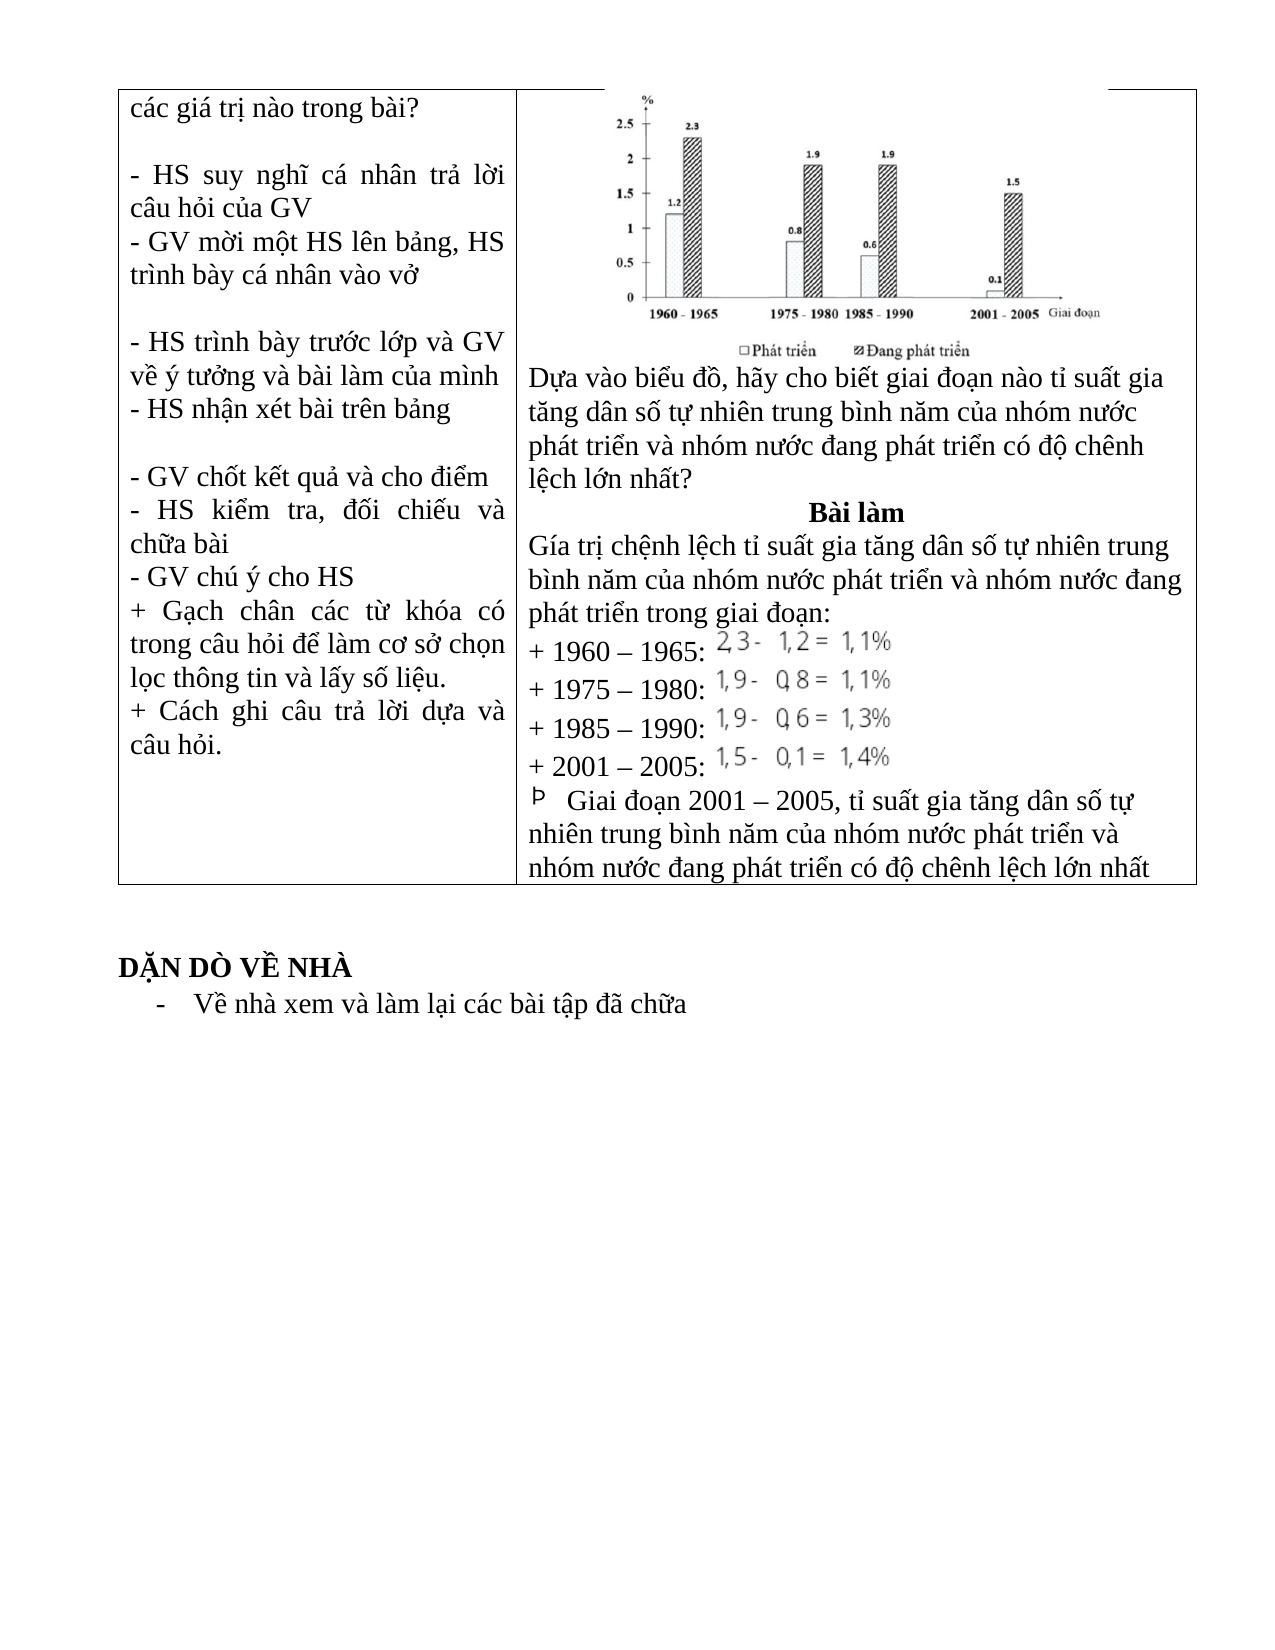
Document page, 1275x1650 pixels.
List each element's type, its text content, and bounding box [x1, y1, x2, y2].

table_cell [517, 90, 1196, 884]
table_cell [119, 90, 516, 884]
picture [604, 89, 1109, 361]
list DẶN DÒ VỀ NHÀ [118, 950, 1186, 983]
list Về nhà xem và làm lại các bài tập đã chữa [156, 986, 1186, 1019]
